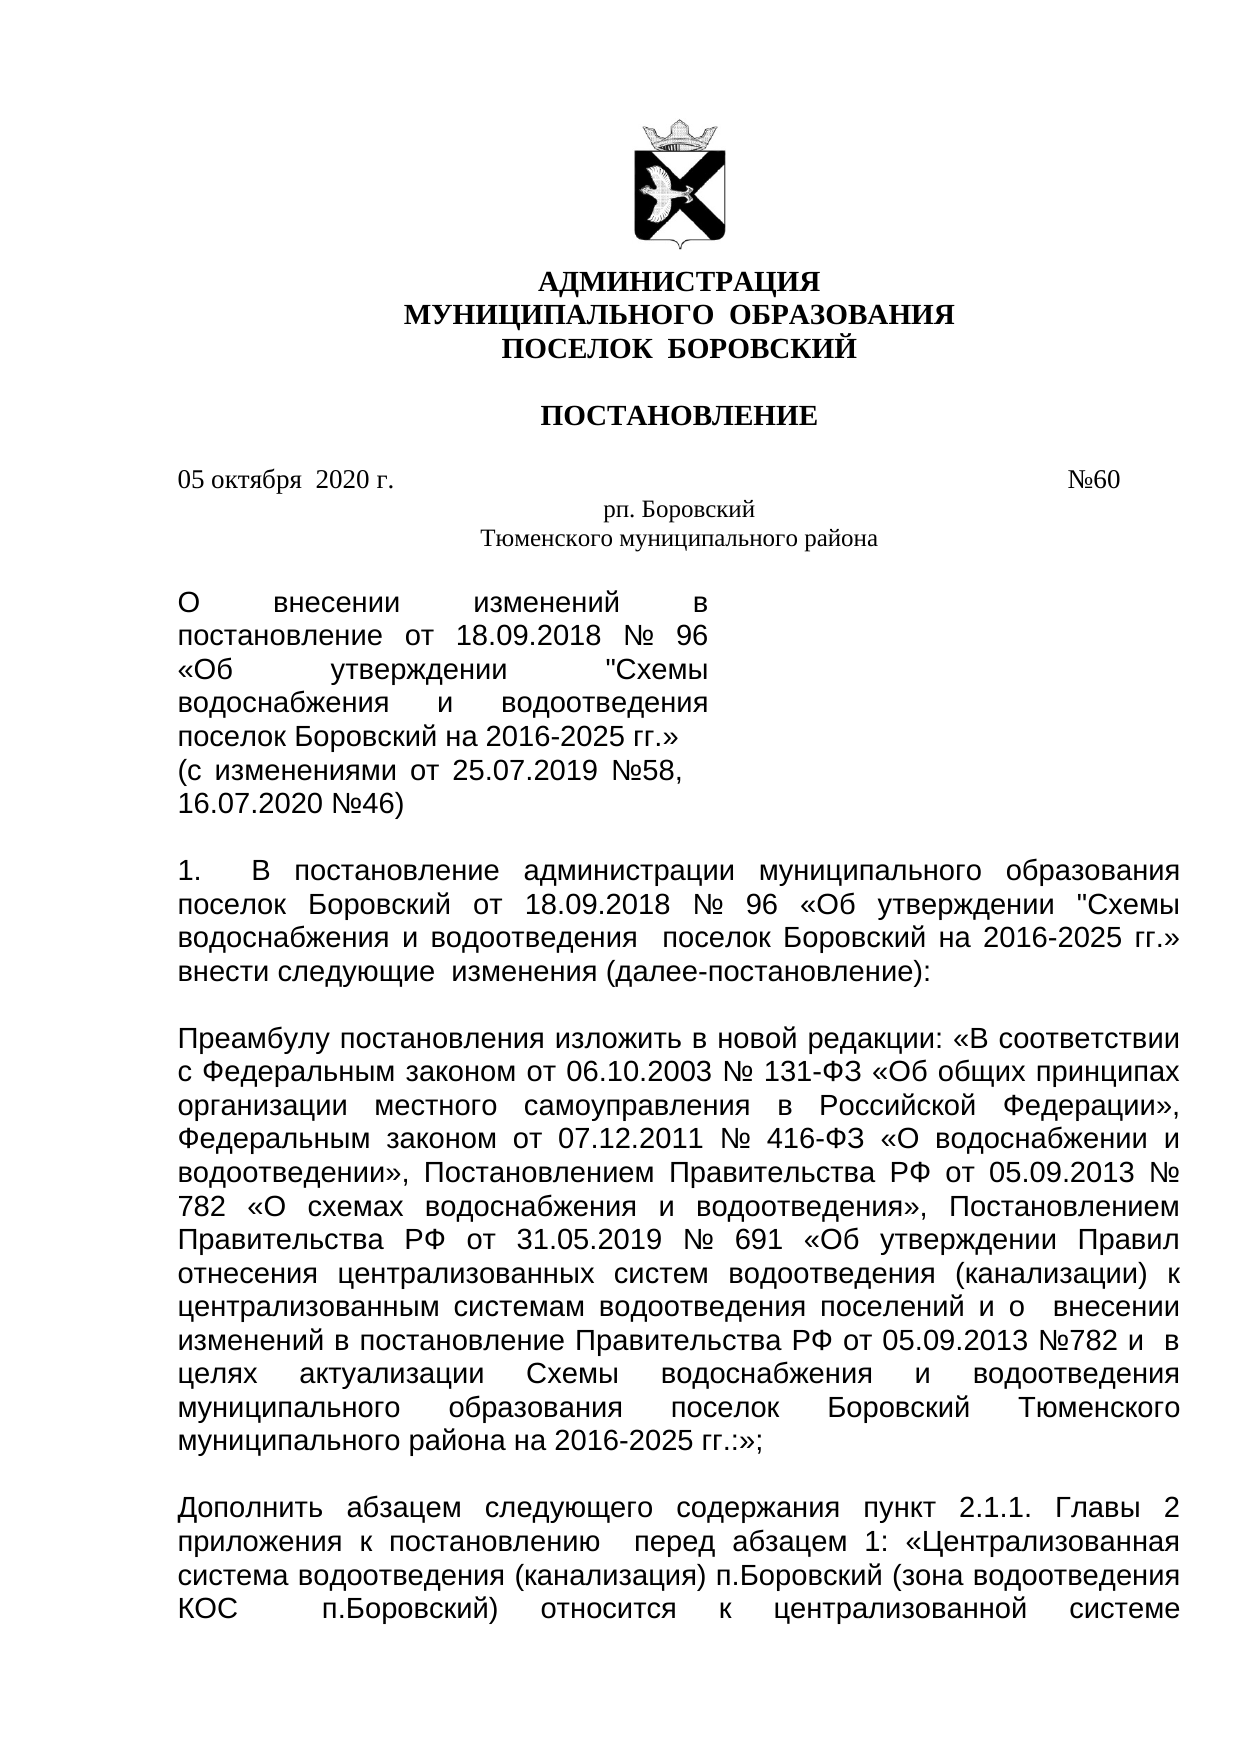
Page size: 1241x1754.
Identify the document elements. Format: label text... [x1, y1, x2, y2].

text рп. Боровский [177, 494, 1181, 523]
text (с изменениями от 25.07.2019 №58, 16.07.2020 №46) [177, 753, 683, 820]
text Муниципального образования [177, 297, 1181, 331]
list Преамбулу постановления изложить в новой редакции: «В соответствии с Федеральным законом от 06.10.2003 № 131-ФЗ «Об общих принципах организации местного самоуправления в Российской Федерации», Федеральным законом от 07.12.2011 № 416-ФЗ «О водоснабжении и водоотведении», Постановлением Правительства РФ от 05.09.2013 № 782 «О схемах водоснабжения и водоотведения», Постановлением Правительства РФ от 31.05.2019 № 691 «Об утверждении Правил отнесения централизованных систем водоотведения (канализации) к централизованным системам водоотведения поселений и о внесении изменений в постановление Правительства РФ от 05.09.2013 №782 и в целях актуализации Схемы водоснабжения и водоотведения муниципального образования поселок Боровский Тюменского муниципального района на 2016-2025 гг.:»; [177, 1021, 1181, 1457]
picture [632, 118, 727, 250]
list В постановление администрации муниципального образования поселок Боровский от 18.09.2018 № 96 «Об утверждении "Схемы водоснабжения и водоотведения поселок Боровский на 2016-2025 гг.» внести следующие изменения (далее-постановление): [177, 853, 1181, 987]
text поселок Боровский [177, 331, 1181, 364]
text ПОСТАНОВЛЕНИЕ [177, 398, 1181, 431]
text 05 октября 2020 г. №60 [177, 463, 1181, 494]
text О внесении изменений в постановление от 18.09.2018 № 96 «Об утверждении "Схемы водоснабжения и водоотведения поселок Боровский на 2016-2025 гг.» [177, 585, 709, 753]
text АДМИНИСТРАЦИЯ [177, 264, 1181, 297]
text Тюменского муниципального района [177, 523, 1181, 551]
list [177, 1491, 1181, 1625]
